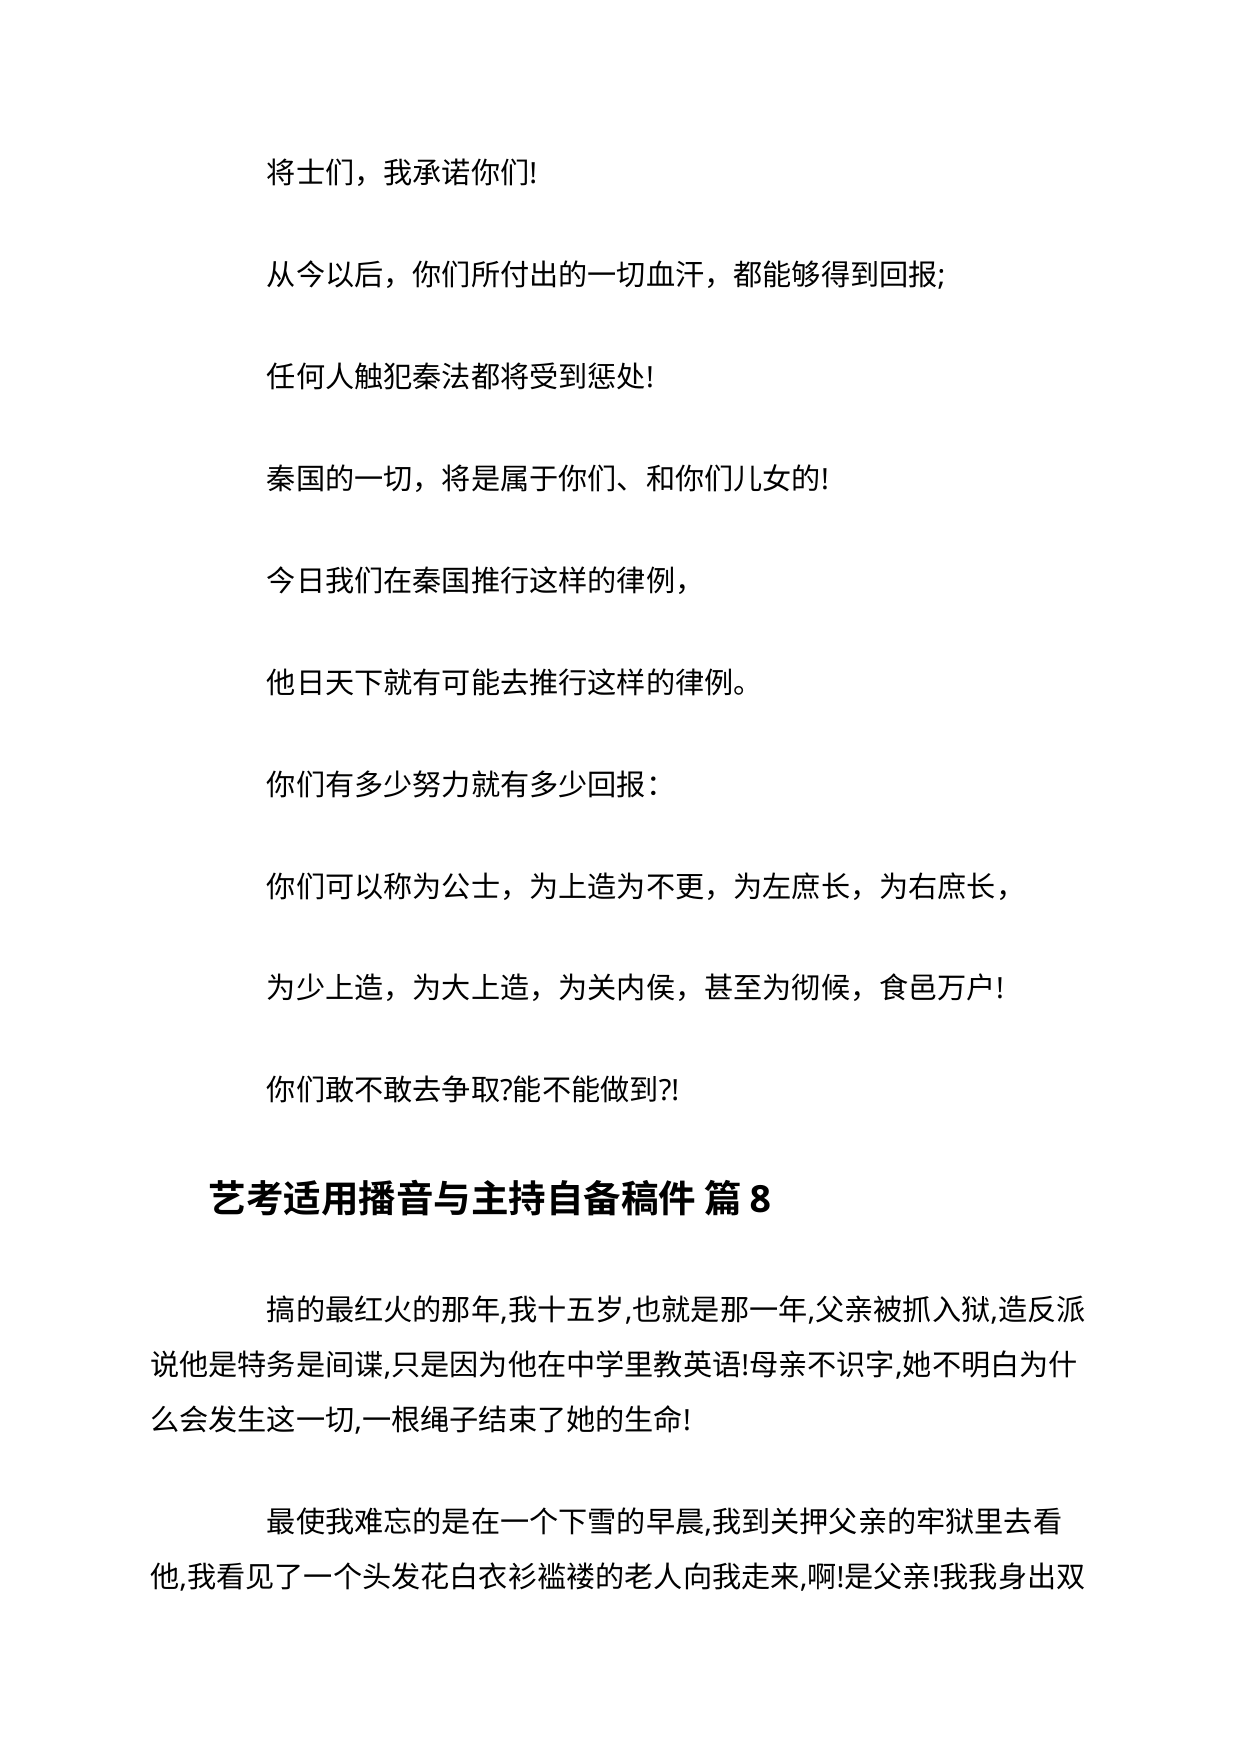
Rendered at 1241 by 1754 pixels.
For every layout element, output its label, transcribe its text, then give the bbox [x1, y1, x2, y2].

text 艺考适用播音与主持自备稿件 篇8 [150, 1169, 1090, 1223]
text 你们有多少努力就有多少回报： [150, 761, 1090, 804]
text 秦国的一切，将是属于你们、和你们儿女的! [150, 456, 1090, 498]
text 你们可以称为公士，为上造为不更，为左庶长，为右庶长， [150, 863, 1090, 906]
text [150, 1498, 1090, 1596]
text 为少上造，为大上造，为关内侯，甚至为彻候，食邑万户! [150, 965, 1090, 1007]
text 从今以后，你们所付出的一切血汗，都能够得到回报; [150, 252, 1090, 294]
text 他日天下就有可能去推行这样的律例。 [150, 660, 1090, 702]
text 今日我们在秦国推行这样的律例， [150, 558, 1090, 600]
text 你们敢不敢去争取?能不能做到?! [150, 1067, 1090, 1109]
text 搞的最红火的那年,我十五岁,也就是那一年,父亲被抓入狱,造反派说他是特务是间谍,只是因为他在中学里教英语!母亲不识字,她不明白为什么会发生这一切,一根绳子结束了她的生命! [150, 1287, 1090, 1439]
text 任何人触犯秦法都将受到惩处! [150, 354, 1090, 396]
text 将士们，我承诺你们! [150, 150, 1090, 192]
